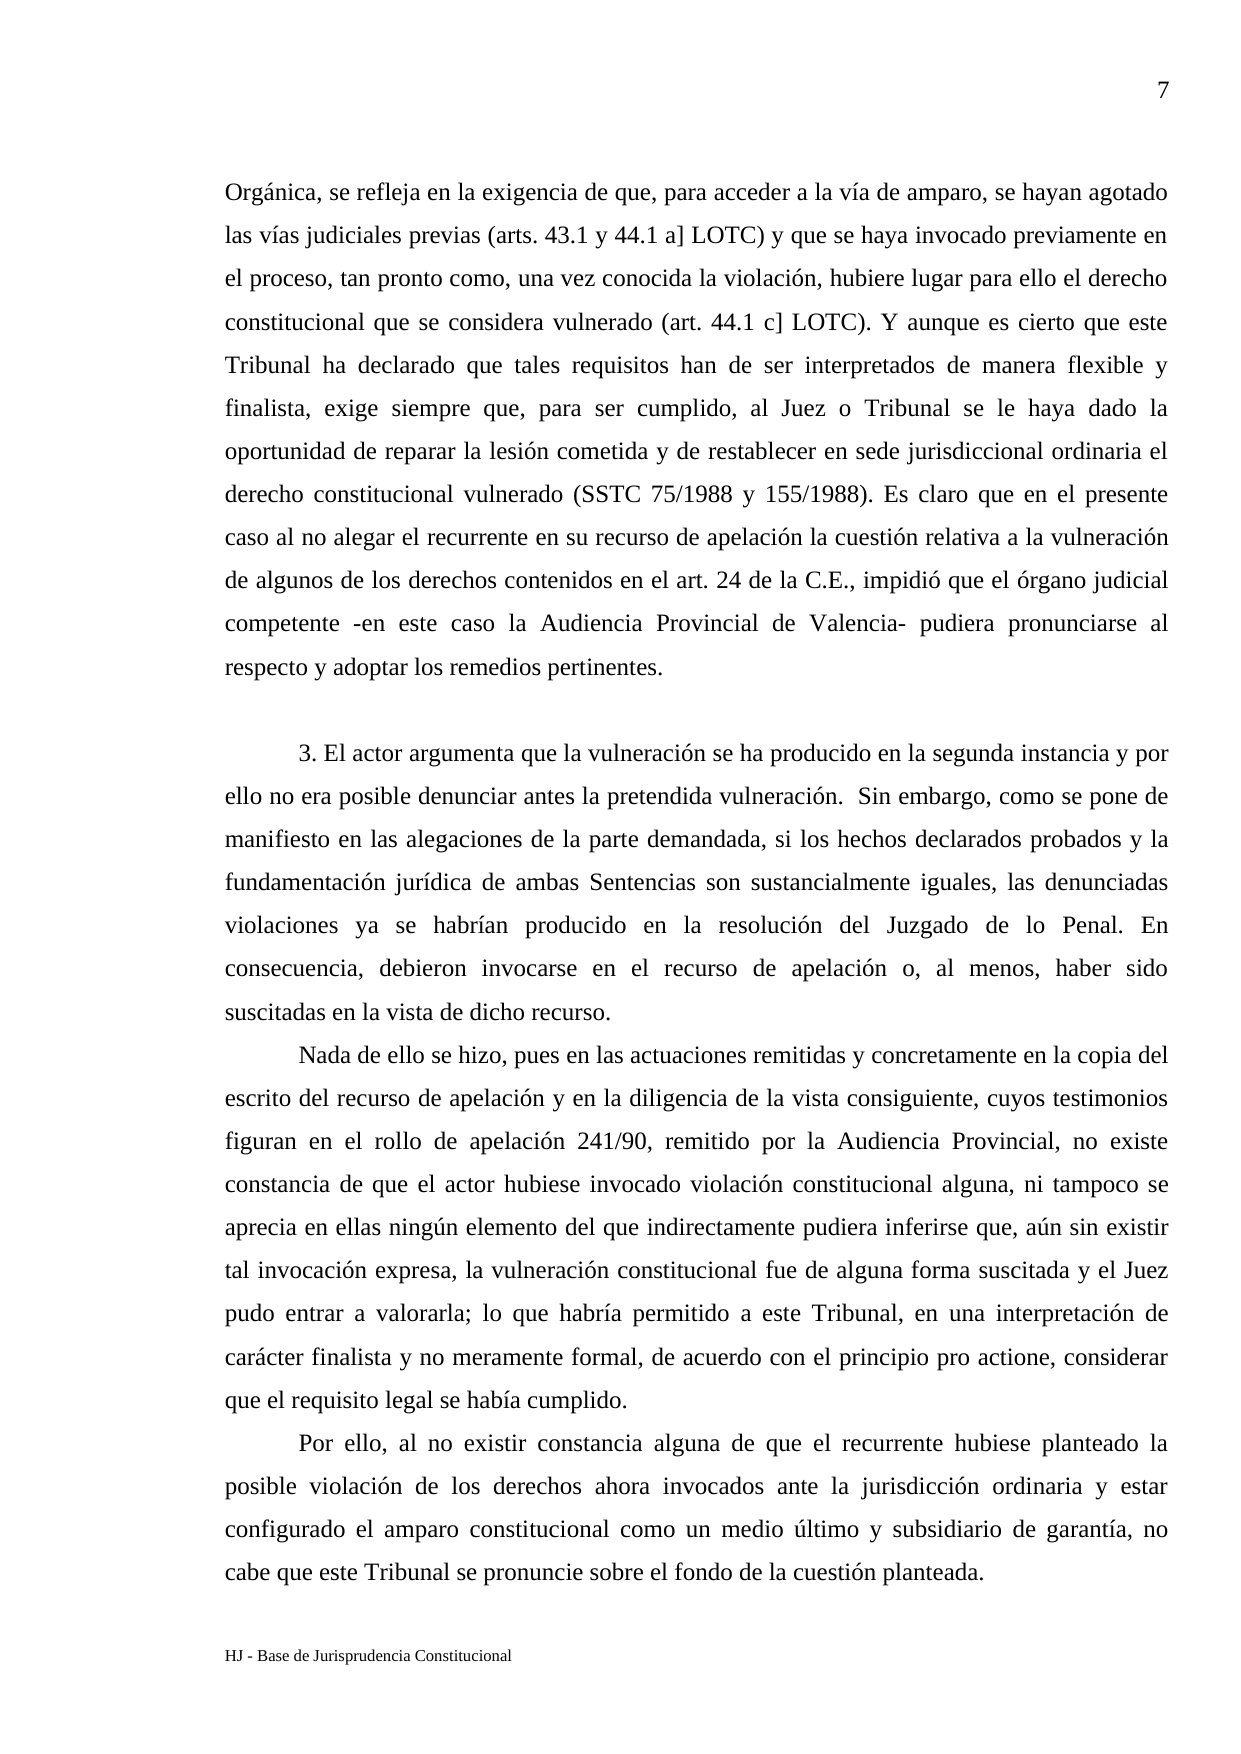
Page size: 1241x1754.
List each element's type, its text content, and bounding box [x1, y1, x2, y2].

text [224, 177, 1169, 680]
text Nada de ello se hizo, pues en las actuaciones remitidas y concretamente en la copia del escrito del recurso de apelación y en la diligencia de la vista consiguiente, cuyos testimonios figuran en el rollo de apelación 241/90, remitido por la Audiencia Provincial, no existe constancia de que el actor hubiese invocado violación constitucional alguna, ni tampoco se aprecia en ellas ningún elemento del que indirectamente pudiera inferirse que, aún sin existir tal invocación expresa, la vulneración constitucional fue de alguna forma suscitada y el Juez pudo entrar a valorarla; lo que habría permitido a este Tribunal, en una interpretación de carácter finalista y no meramente formal, de acuerdo con el principio pro actione, considerar que el requisito legal se había cumplido. [224, 1040, 1169, 1413]
text 3. El actor argumenta que la vulneración se ha producido en la segunda instancia y por ello no era posible denunciar antes la pretendida vulneración. Sin embargo, como se pone de manifiesto en las alegaciones de la parte demandada, si los hechos declarados probados y la fundamentación jurídica de ambas Sentencias son sustancialmente iguales, las denunciadas violaciones ya se habrían producido en la resolución del Juzgado de lo Penal. En consecuencia, debieron invocarse en el recurso de apelación o, al menos, haber sido suscitadas en la vista de dicho recurso. [224, 738, 1169, 1025]
text Por ello, al no existir constancia alguna de que el recurrente hubiese planteado la posible violación de los derechos ahora invocados ante la jurisdicción ordinaria y estar configurado el amparo constitucional como un medio último y subsidiario de garantía, no cabe que este Tribunal se pronuncie sobre el fondo de la cuestión planteada. [224, 1428, 1169, 1586]
